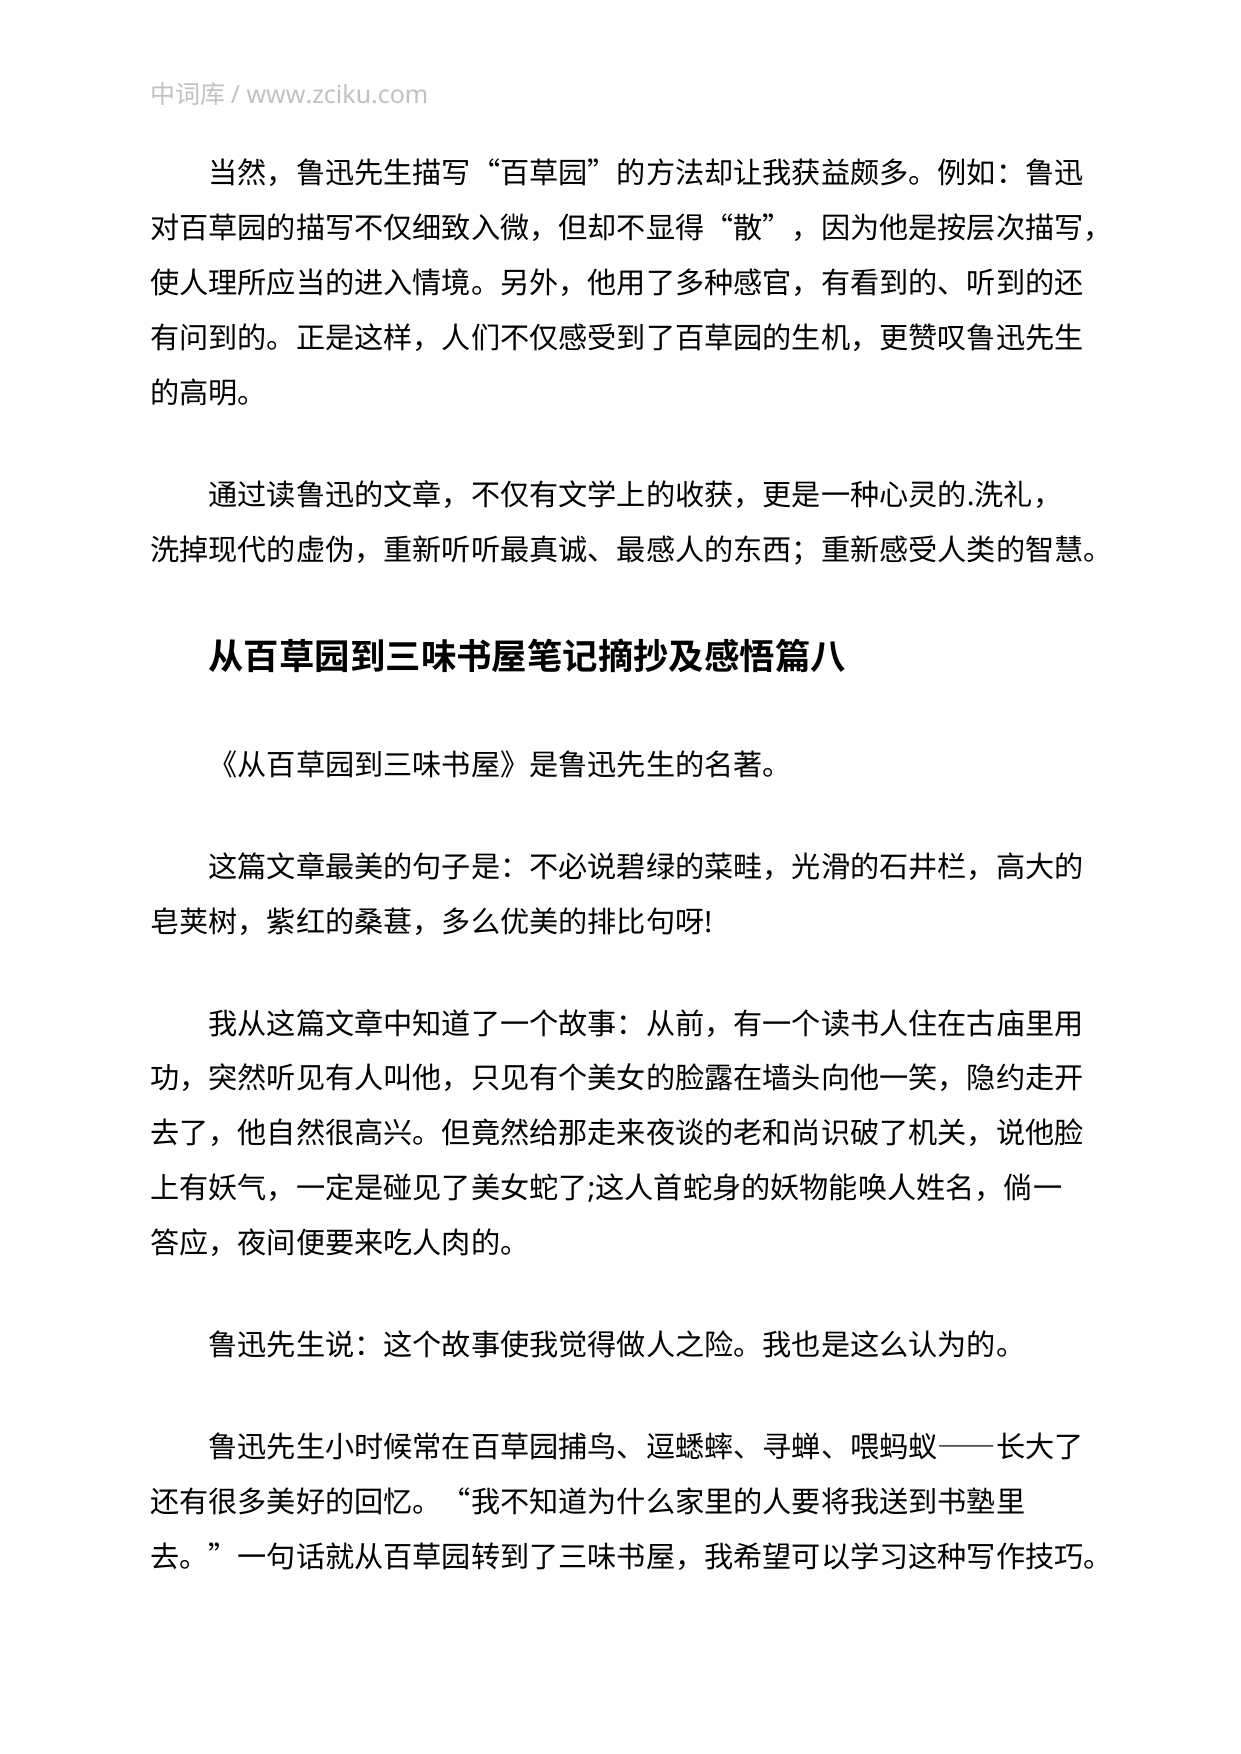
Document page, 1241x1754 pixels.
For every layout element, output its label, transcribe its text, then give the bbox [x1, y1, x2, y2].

text 鲁迅先生小时候常在百草园捕鸟、逗蟋蟀、寻蝉、喂蚂蚁——长大了还有很多美好的回忆。“我不知道为什么家里的人要将我送到书塾里去。”一句话就从百草园转到了三味书屋，我希望可以学习这种写作技巧。 [150, 1423, 1090, 1576]
text 这篇文章最美的句子是：不必说碧绿的菜畦，光滑的石井栏，高大的皂荚树，紫红的桑葚，多么优美的排比句呀! [150, 843, 1090, 941]
text 鲁迅先生说：这个故事使我觉得做人之险。我也是这么认为的。 [150, 1322, 1090, 1364]
text 从百草园到三味书屋笔记摘抄及感悟篇八 [150, 628, 1090, 679]
text 我从这篇文章中知道了一个故事：从前，有一个读书人住在古庙里用功，突然听见有人叫他，只见有个美女的脸露在墙头向他一笑，隐约走开去了，他自然很高兴。但竟然给那走来夜谈的老和尚识破了机关，说他脸上有妖气，一定是碰见了美女蛇了;这人首蛇身的妖物能唤人姓名，倘一答应，夜间便要来吃人肉的。 [150, 1000, 1090, 1262]
text 《从百草园到三味书屋》是鲁迅先生的名著。 [150, 742, 1090, 784]
text 当然，鲁迅先生描写“百草园”的方法却让我获益颇多。例如：鲁迅对百草园的描写不仅细致入微，但却不显得“散”，因为他是按层次描写，使人理所应当的进入情境。另外，他用了多种感官，有看到的、听到的还有问到的。正是这样，人们不仅感受到了百草园的生机，更赞叹鲁迅先生的高明。 [150, 150, 1090, 412]
text 通过读鲁迅的文章，不仅有文学上的收获，更是一种心灵的.洗礼，洗掉现代的虚伪，重新听听最真诚、最感人的东西；重新感受人类的智慧。 [150, 471, 1090, 569]
